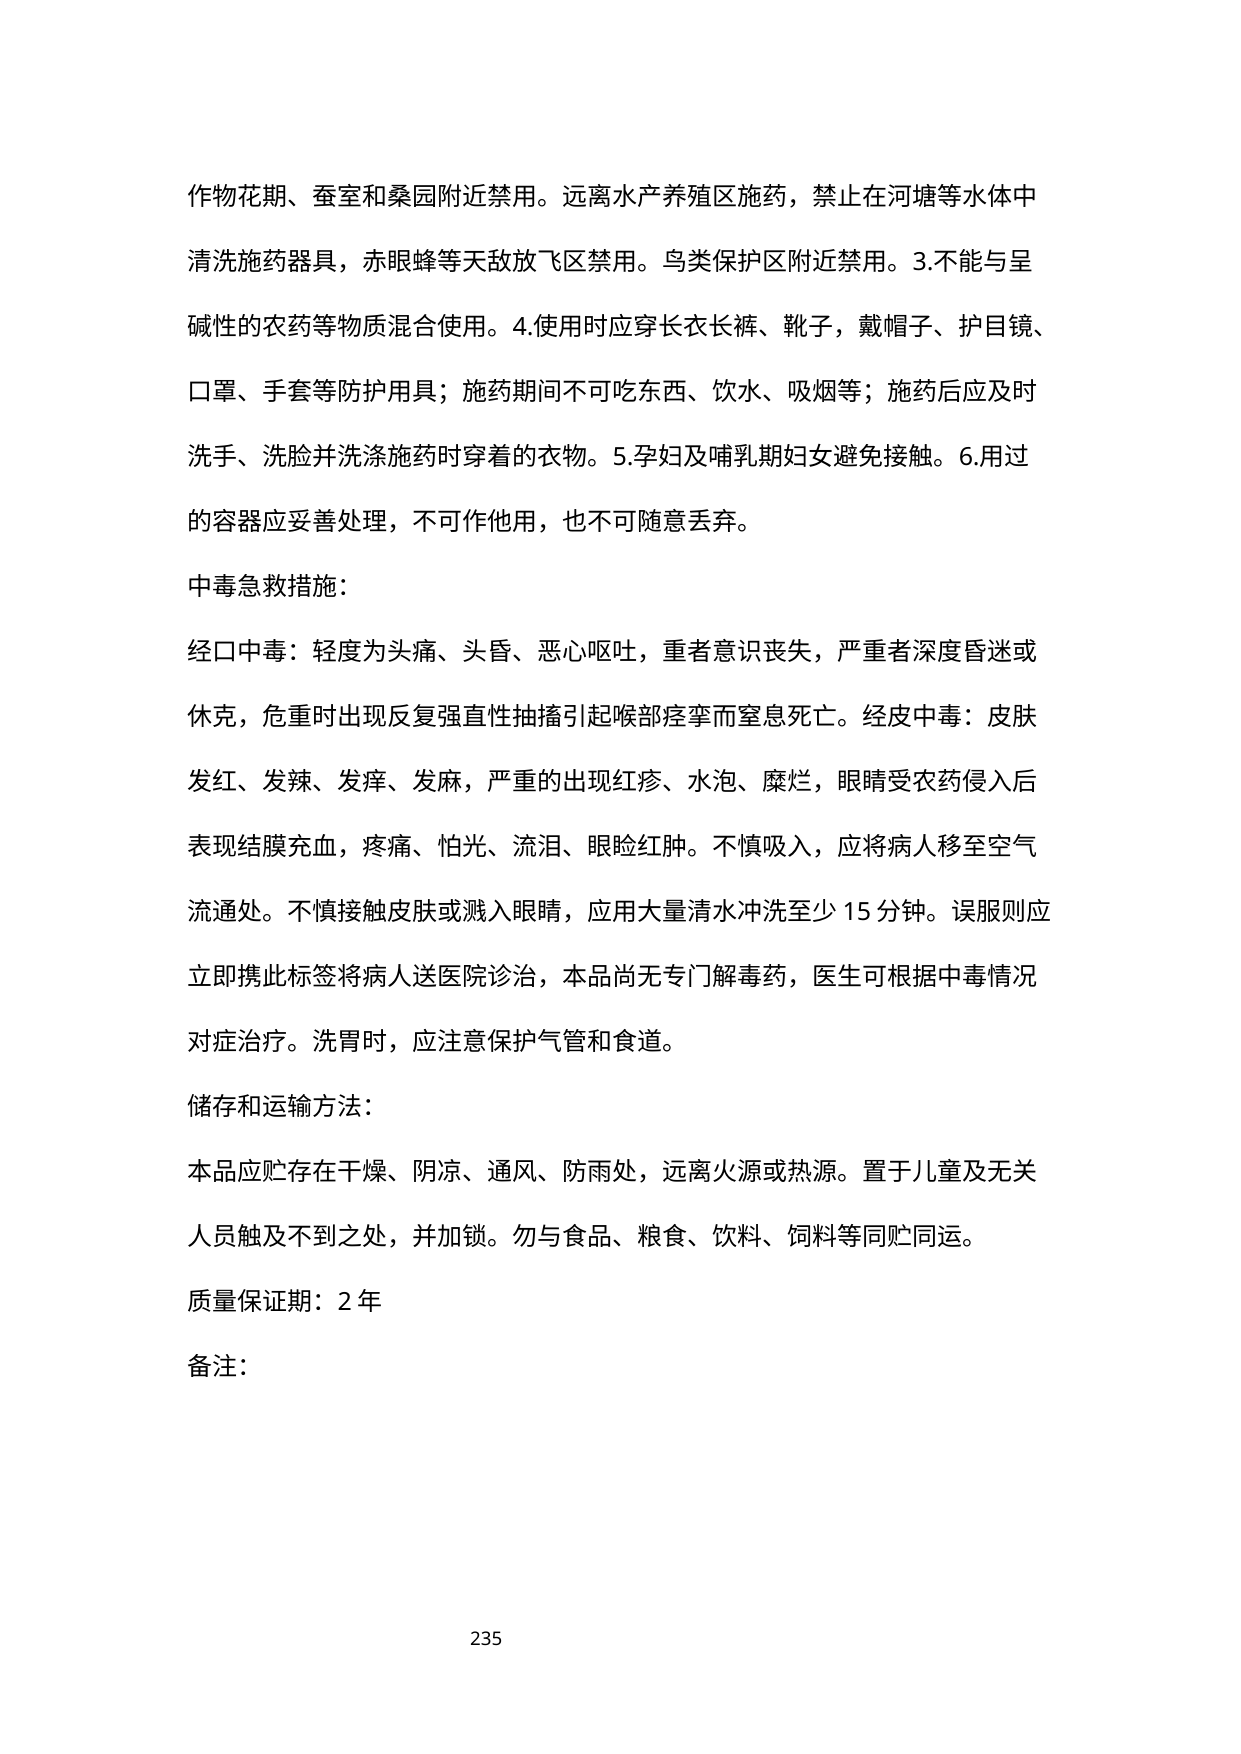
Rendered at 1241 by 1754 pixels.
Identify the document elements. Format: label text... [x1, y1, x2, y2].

text 备注： [187, 1332, 1053, 1397]
text 质量保证期：2年 [187, 1267, 1053, 1332]
text 中毒急救措施： 经口中毒：轻度为头痛、头昏、恶心呕吐，重者意识丧失，严重者深度昏迷或休克，危重时出现反复强直性抽搐引起喉部痉挛而窒息死亡。经皮中毒：皮肤发红、发辣、发痒、发麻，严重的出现红疹、水泡、糜烂，眼睛受农药侵入后表现结膜充血，疼痛、怕光、流泪、眼睑红肿。不慎吸入，应将病人移至空气流通处。不慎接触皮肤或溅入眼睛，应用大量清水冲洗至少15分钟。误服则应立即携此标签将病人送医院诊治，本品尚无专门解毒药，医生可根据中毒情况对症治疗。洗胃时，应注意保护气管和食道。 [187, 552, 1053, 1072]
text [187, 162, 1053, 552]
text 本品应贮存在干燥、阴凉、通风、防雨处，远离火源或热源。置于儿童及无关人员触及不到之处，并加锁。勿与食品、粮食、饮料、饲料等同贮同运。 [187, 1137, 1053, 1267]
text 储存和运输方法： [187, 1072, 1053, 1137]
